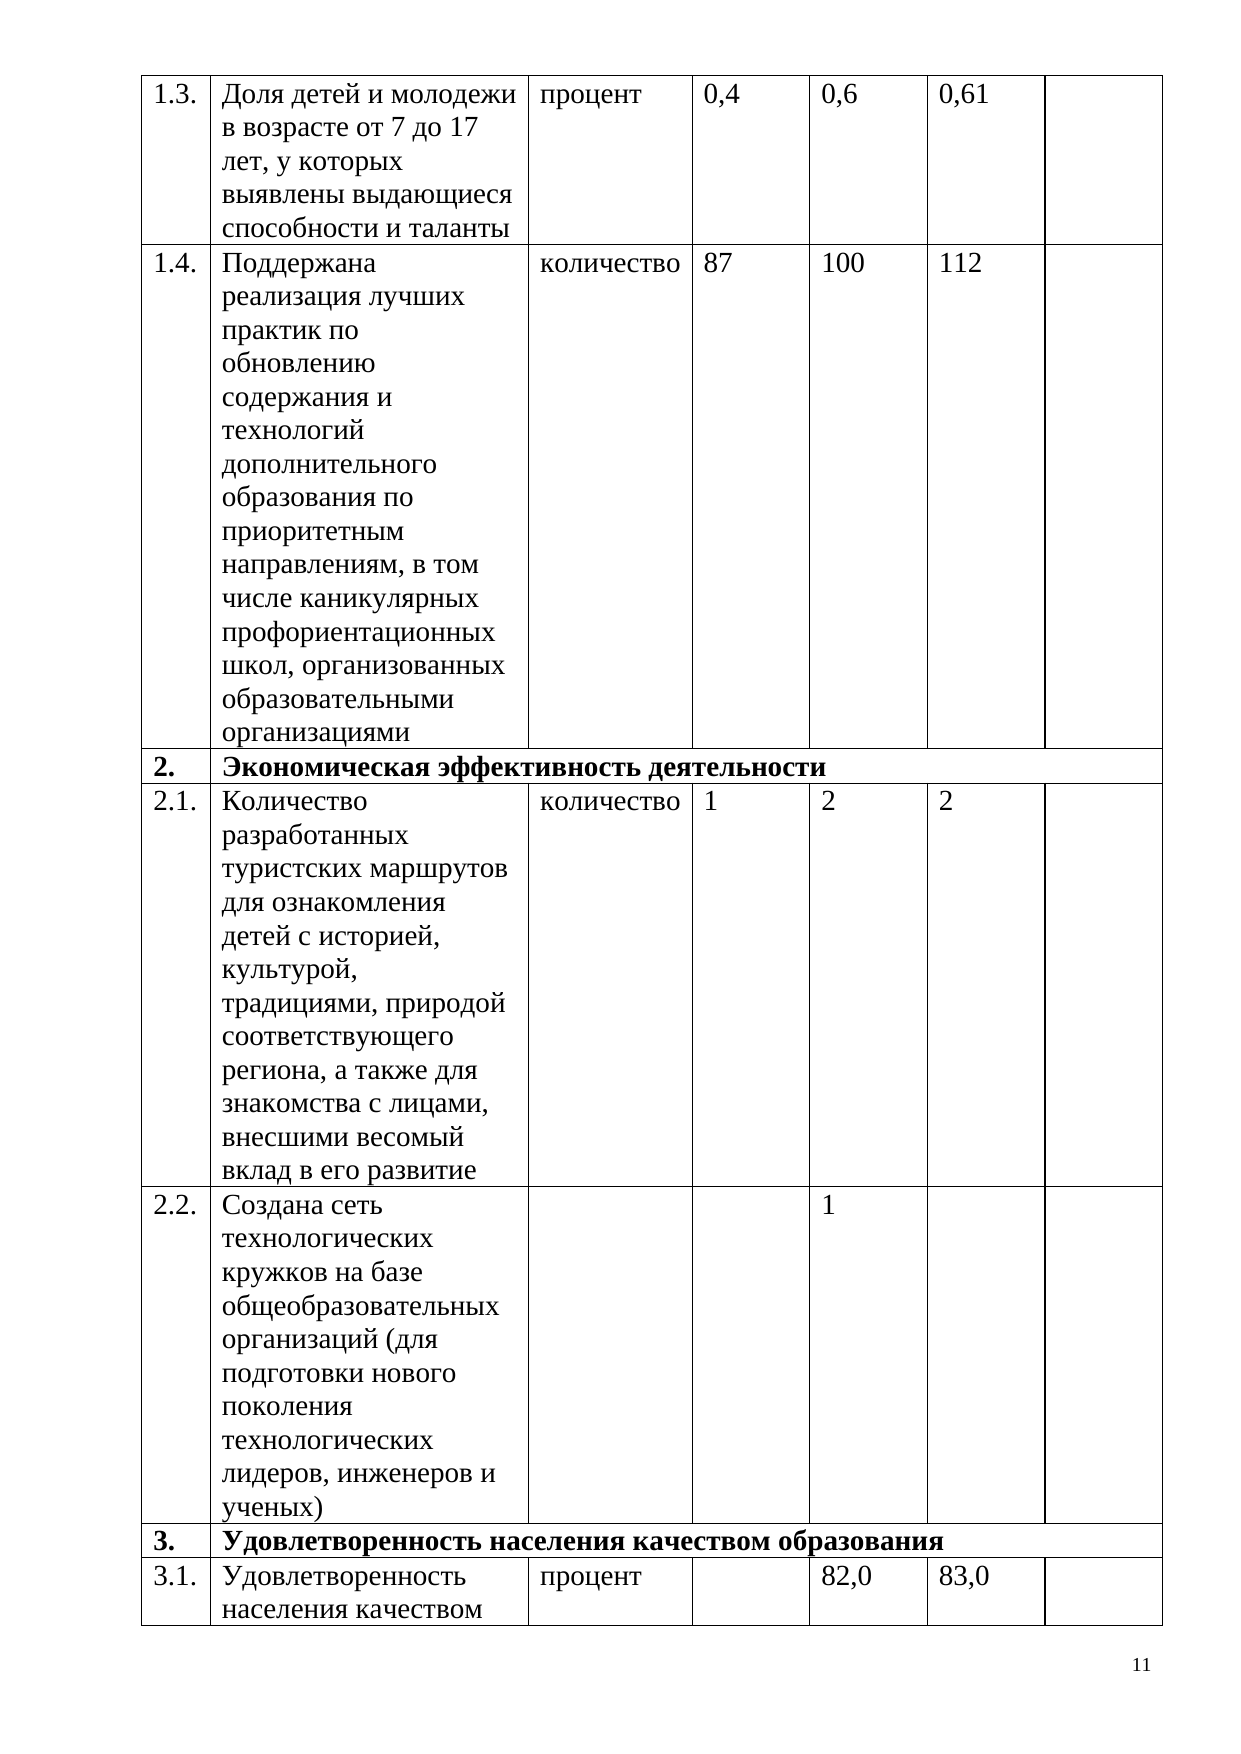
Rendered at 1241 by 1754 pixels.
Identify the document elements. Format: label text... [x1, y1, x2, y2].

table_cell Удовлетворенность населения качеством образования [211, 1524, 1162, 1557]
table_cell 2 [928, 784, 1044, 1186]
table_cell 82,0 [810, 1558, 927, 1625]
table_cell Доля детей и молодежи в возрасте от 7 до 17 лет, у которых выявлены выдающиеся способности и таланты [211, 76, 528, 244]
table_cell [1046, 1187, 1162, 1522]
table_cell 1.3. [142, 76, 210, 244]
table_cell [1046, 76, 1162, 244]
table_cell 2.1. [142, 784, 210, 1186]
table_cell количество [529, 245, 692, 748]
table_cell [529, 1187, 692, 1522]
table_cell [693, 1558, 809, 1625]
table_cell 0,4 [693, 76, 809, 244]
table_cell количество [529, 784, 692, 1186]
table_cell 112 [928, 245, 1044, 748]
table_cell 3. [142, 1524, 210, 1557]
table_cell Количество разработанных туристских маршрутов для ознакомления детей с историей, культурой, традициями, природой соответствующего региона, а также для знакомства с лицами, внесшими весомый вклад в его развитие [211, 784, 528, 1186]
table_cell 0,6 [810, 76, 927, 244]
table_cell [1046, 1558, 1162, 1625]
table_cell 1 [693, 784, 809, 1186]
table_cell 1 [810, 1187, 927, 1522]
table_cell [211, 1558, 528, 1625]
table_cell [928, 1187, 1044, 1522]
table_cell Экономическая эффективность деятельности [211, 749, 1162, 782]
table_cell 2. [142, 749, 210, 782]
table_cell [1046, 245, 1162, 748]
table_cell 2.2. [142, 1187, 210, 1522]
table_cell 0,61 [928, 76, 1044, 244]
table_cell [1046, 784, 1162, 1186]
table_cell 3.1. [142, 1558, 210, 1625]
table_cell 100 [810, 245, 927, 748]
table_cell Создана сеть технологических кружков на базе общеобразовательных организаций (для подготовки нового поколения технологических лидеров, инженеров и ученых) [211, 1187, 528, 1522]
table_cell процент [529, 1558, 692, 1625]
table_cell 83,0 [928, 1558, 1044, 1625]
table_cell процент [529, 76, 692, 244]
table_cell 1.4. [142, 245, 210, 748]
table_cell [693, 1187, 809, 1522]
table_cell 2 [810, 784, 927, 1186]
table_cell Поддержана реализация лучших практик по обновлению содержания и технологий дополнительного образования по приоритетным направлениям, в том числе каникулярных профориентационных школ, организованных образовательными организациями [211, 245, 528, 748]
table_cell 87 [693, 245, 809, 748]
